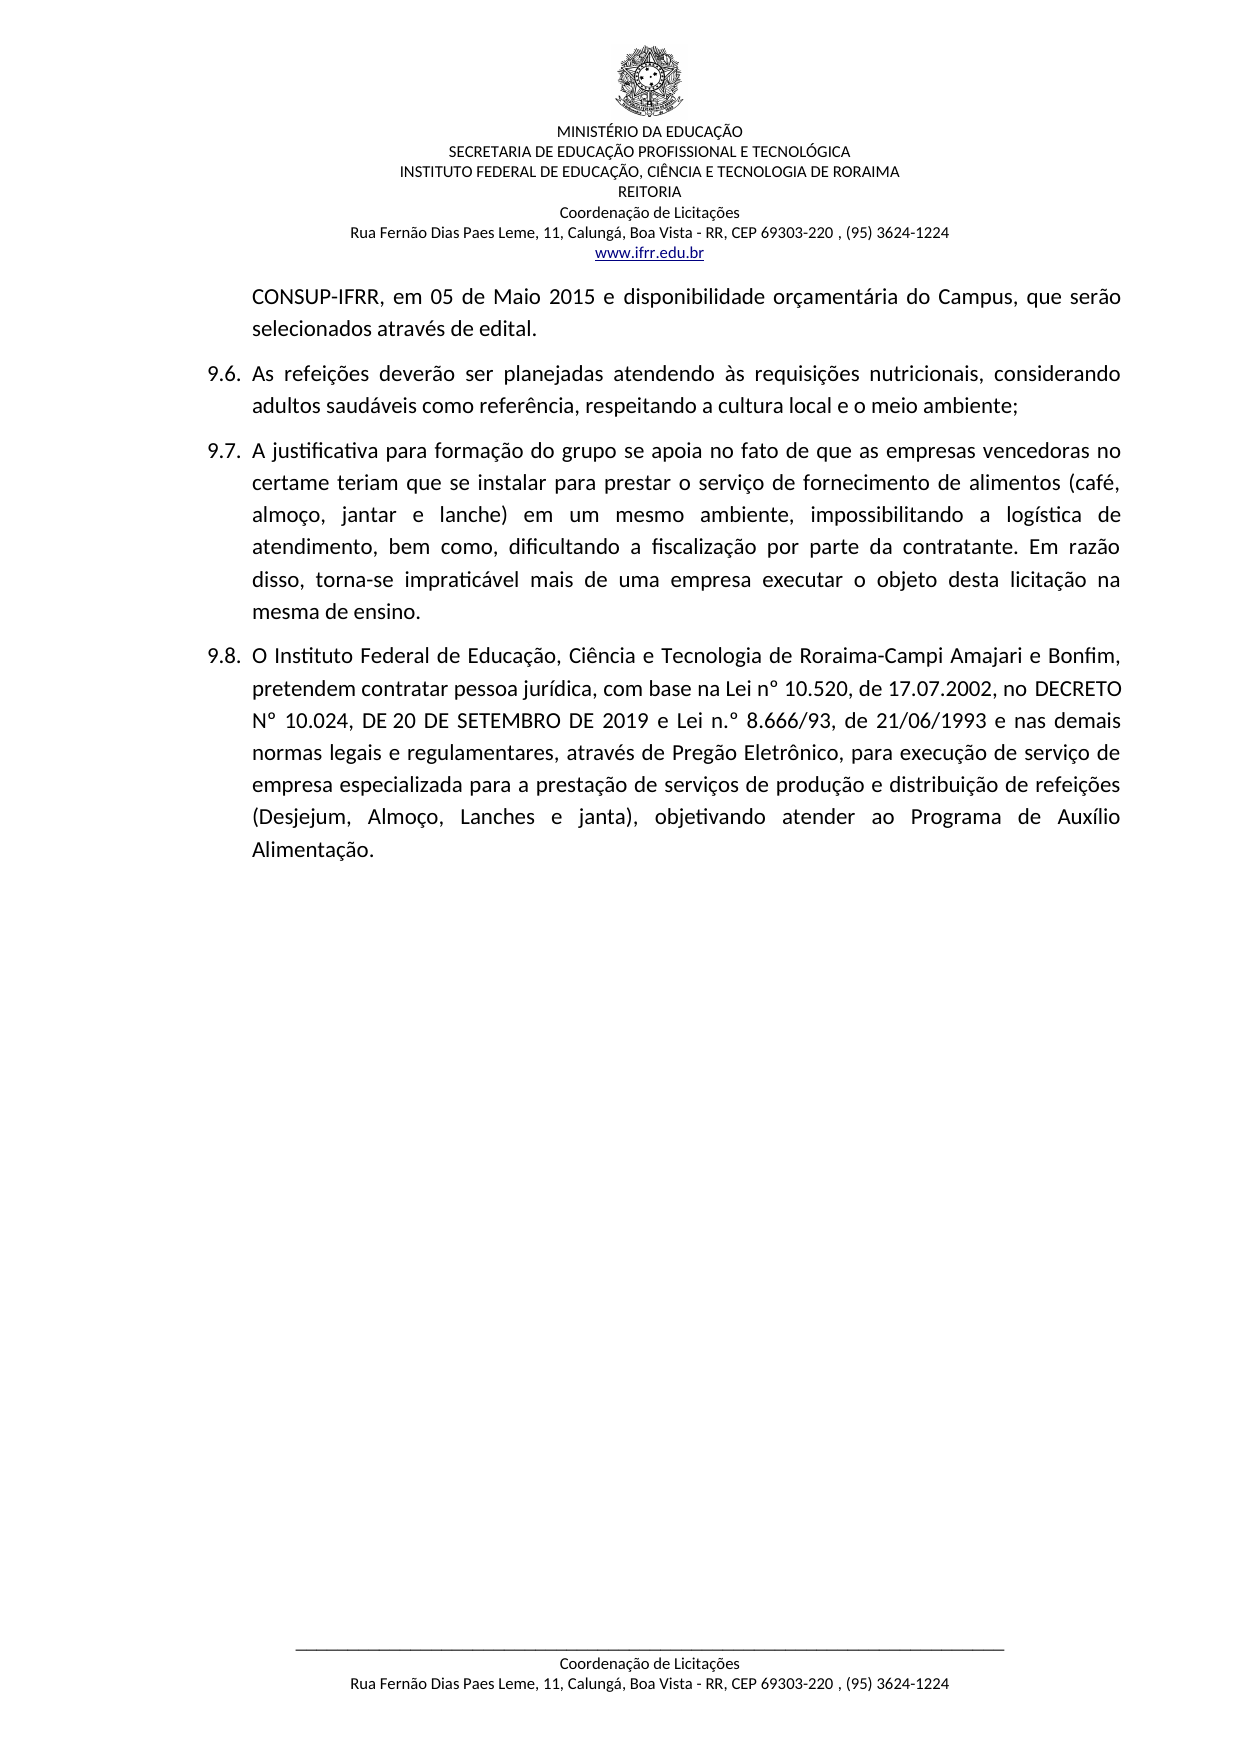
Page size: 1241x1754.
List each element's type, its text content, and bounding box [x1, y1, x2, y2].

list O Instituto Federal de Educação, Ciência e Tecnologia de Roraima-Campi Amajari e Bonfim, pretendem contratar pessoa jurídica, com base na Lei nº 10.520, de 17.07.2002, no DECRETO Nº 10.024, DE 20 DE SETEMBRO DE 2019 e Lei n.º 8.666/93, de 21/06/1993 e nas demais normas legais e regulamentares, através de Pregão Eletrônico, para execução de serviço de empresa especializada para a prestação de serviços de produção e distribuição de refeições (Desjejum, Almoço, Lanches e janta), objetivando atender ao Programa de Auxílio Alimentação. [207, 642, 1122, 863]
picture [611, 44, 688, 121]
list As refeições deverão ser planejadas atendendo às requisições nutricionais, considerando adultos saudáveis como referência, respeitando a cultura local e o meio ambiente; [207, 359, 1122, 419]
list A justificativa para formação do grupo se apoia no fato de que as empresas vencedoras no certame teriam que se instalar para prestar o serviço de fornecimento de alimentos (café, almoço, jantar e lanche) em um mesmo ambiente, impossibilitando a logística de atendimento, bem como, dificultando a fiscalização por parte da contratante. Em razão disso, torna-se impraticável mais de uma empresa executar o objeto desta licitação na mesma de ensino. [207, 436, 1122, 625]
